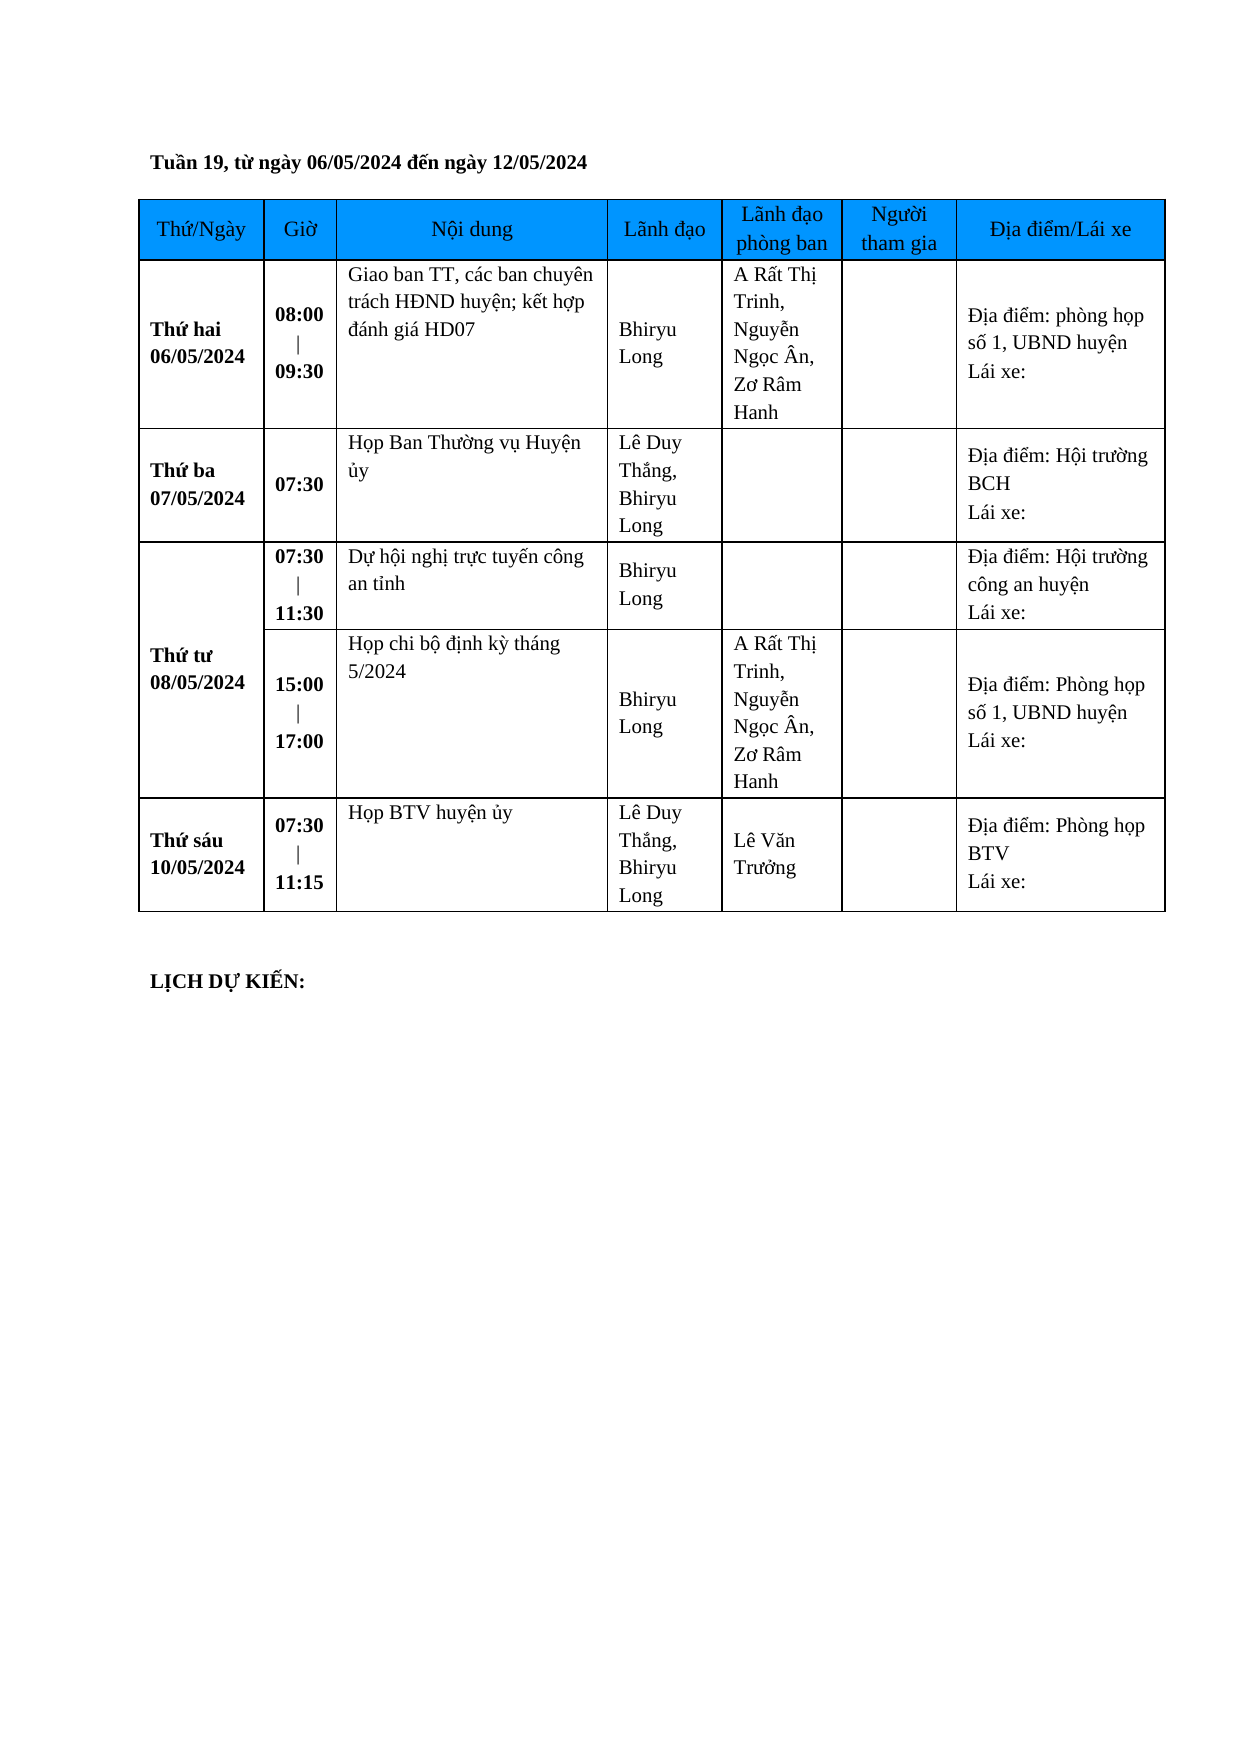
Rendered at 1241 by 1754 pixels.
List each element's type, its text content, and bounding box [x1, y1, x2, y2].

table_cell 07:30 [265, 429, 336, 541]
table_cell Dự hội nghị trực tuyến công an tỉnh [337, 543, 607, 629]
table_header Địa điểm/Lái xe [957, 200, 1164, 259]
table_cell Họp BTV huyện ủy [337, 799, 607, 911]
table_cell Lê Văn Trưởng [723, 799, 841, 911]
table_cell [723, 543, 841, 629]
text Tuần 19, từ ngày 06/05/2024 đến ngày 12/05/2024 [150, 150, 1090, 174]
table_header Lãnh đạo phòng ban [723, 200, 841, 259]
table_cell Thứ sáu 10/05/2024 [140, 799, 263, 911]
table_cell Lê Duy Thắng, Bhiryu Long [608, 799, 721, 911]
table_cell [843, 543, 956, 629]
table_cell Bhiryu Long [608, 630, 721, 797]
table_header Lãnh đạo [608, 200, 721, 259]
table_cell Họp Ban Thường vụ Huyện ủy [337, 429, 607, 541]
table_cell 07:30 | 11:30 [265, 543, 336, 629]
table_cell Thứ tư 08/05/2024 [140, 543, 263, 797]
table_cell [843, 429, 956, 541]
table_cell Lê Duy Thắng, Bhiryu Long [608, 429, 721, 541]
table_cell [843, 799, 956, 911]
table_cell 07:30 | 11:15 [265, 799, 336, 911]
table_cell [843, 630, 956, 797]
table_cell Thứ hai 06/05/2024 [140, 261, 263, 428]
table_header Thứ/Ngày [140, 200, 263, 259]
table_header Nội dung [337, 200, 607, 259]
table_cell Bhiryu Long [608, 543, 721, 629]
table_cell [723, 429, 841, 541]
text LỊCH DỰ KIẾN: [150, 969, 1090, 993]
table_cell Địa điểm: Hội trường BCH Lái xe: [957, 429, 1164, 541]
table_cell Địa điểm: Phòng họp BTV Lái xe: [957, 799, 1164, 911]
table_cell Bhiryu Long [608, 261, 721, 428]
table_cell Địa điểm: Hội trường công an huyện Lái xe: [957, 543, 1164, 629]
table_cell Địa điểm: Phòng họp số 1, UBND huyện Lái xe: [957, 630, 1164, 797]
table_cell [843, 261, 956, 428]
table_cell Họp chi bộ định kỳ tháng 5/2024 [337, 630, 607, 797]
table_header Người tham gia [843, 200, 956, 259]
table_cell A Rất Thị Trinh, Nguyễn Ngọc Ân, Zơ Râm Hanh [723, 261, 841, 428]
table_cell Thứ ba 07/05/2024 [140, 429, 263, 541]
table_cell A Rất Thị Trinh, Nguyễn Ngọc Ân, Zơ Râm Hanh [723, 630, 841, 797]
table_header Giờ [265, 200, 336, 259]
table_cell 15:00 | 17:00 [265, 630, 336, 797]
table_cell 08:00 | 09:30 [265, 261, 336, 428]
table_cell Giao ban TT, các ban chuyên trách HĐND huyện; kết hợp đánh giá HD07 [337, 261, 607, 428]
table_cell Địa điểm: phòng họp số 1, UBND huyện Lái xe: [957, 261, 1164, 428]
